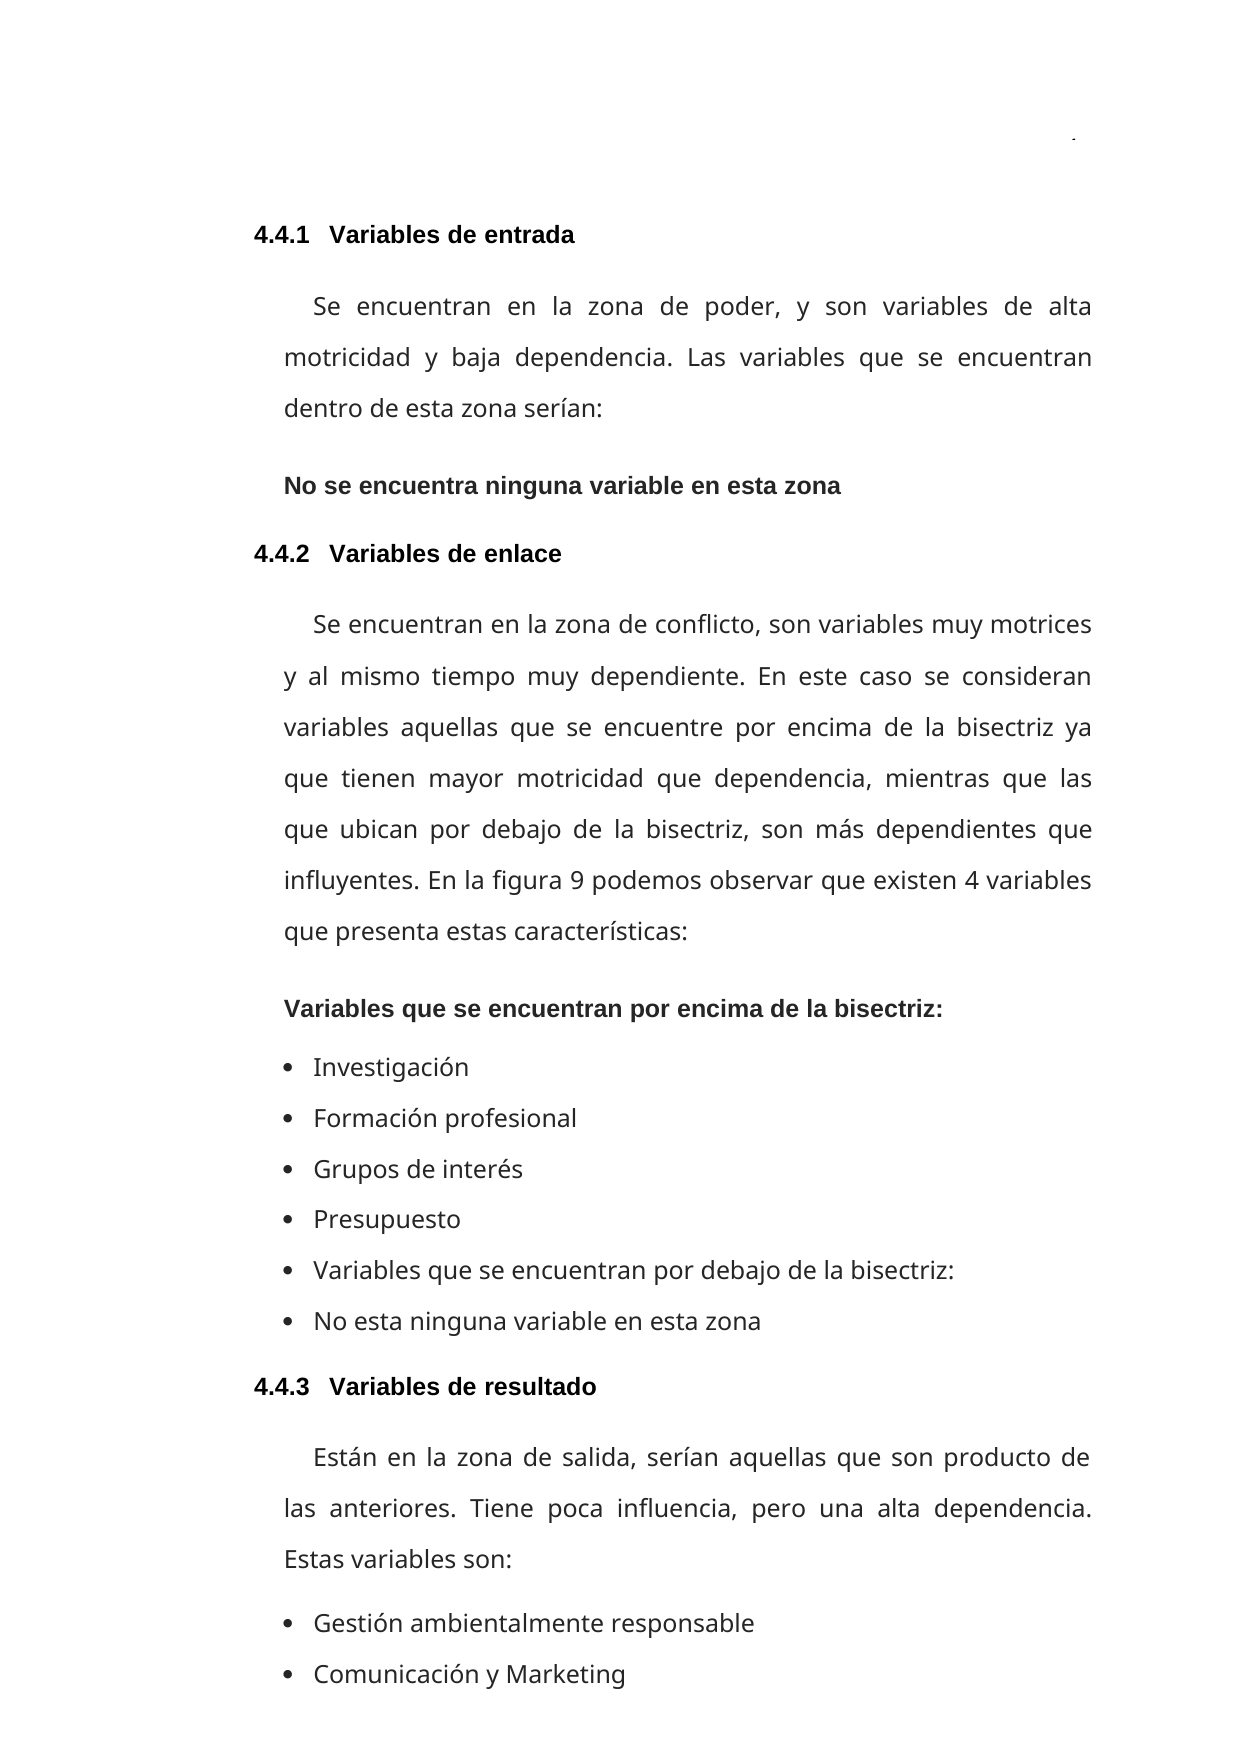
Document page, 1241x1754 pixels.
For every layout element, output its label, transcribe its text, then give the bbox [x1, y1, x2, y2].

list Grupos de interés [283, 1151, 1130, 1185]
subtitle No se encuentra ninguna variable en esta zona [283, 471, 1130, 499]
list Gestión ambientalmente responsable [283, 1606, 1130, 1640]
list Investigación [283, 1050, 1130, 1084]
text Se encuentran en la zona de poder, y son variables de alta motricidad y baja dependencia. Las variables que se encuentran dentro de esta zona serían: [283, 288, 1093, 424]
subtitle Variables de resultado [254, 1372, 1130, 1401]
list Presupuesto [283, 1202, 1130, 1236]
subtitle Variables que se encuentran por encima de la bisectriz: [283, 994, 1130, 1023]
list No esta ninguna variable en esta zona [283, 1303, 1130, 1337]
list Formación profesional [283, 1101, 1130, 1135]
list Variables que se encuentran por debajo de la bisectriz: [283, 1253, 1130, 1287]
subtitle Variables de entrada [254, 220, 1130, 249]
list Comunicación y Marketing [283, 1656, 1130, 1691]
text Están en la zona de salida, serían aquellas que son producto de las anteriores. Tiene poca influencia, pero una alta dependencia. Estas variables son: [283, 1440, 1092, 1576]
text Se encuentran en la zona de conflicto, son variables muy motrices y al mismo tiempo muy dependiente. En este caso se consideran variables aquellas que se encuentre por encima de la bisectriz ya que tienen mayor motricidad que dependencia, mientras que las que ubican por debajo de la bisectriz, son más dependientes que influyentes. En la figura 9 podemos observar que existen 4 variables que presenta estas características: [283, 607, 1093, 947]
subtitle Variables de enlace [254, 539, 1130, 568]
